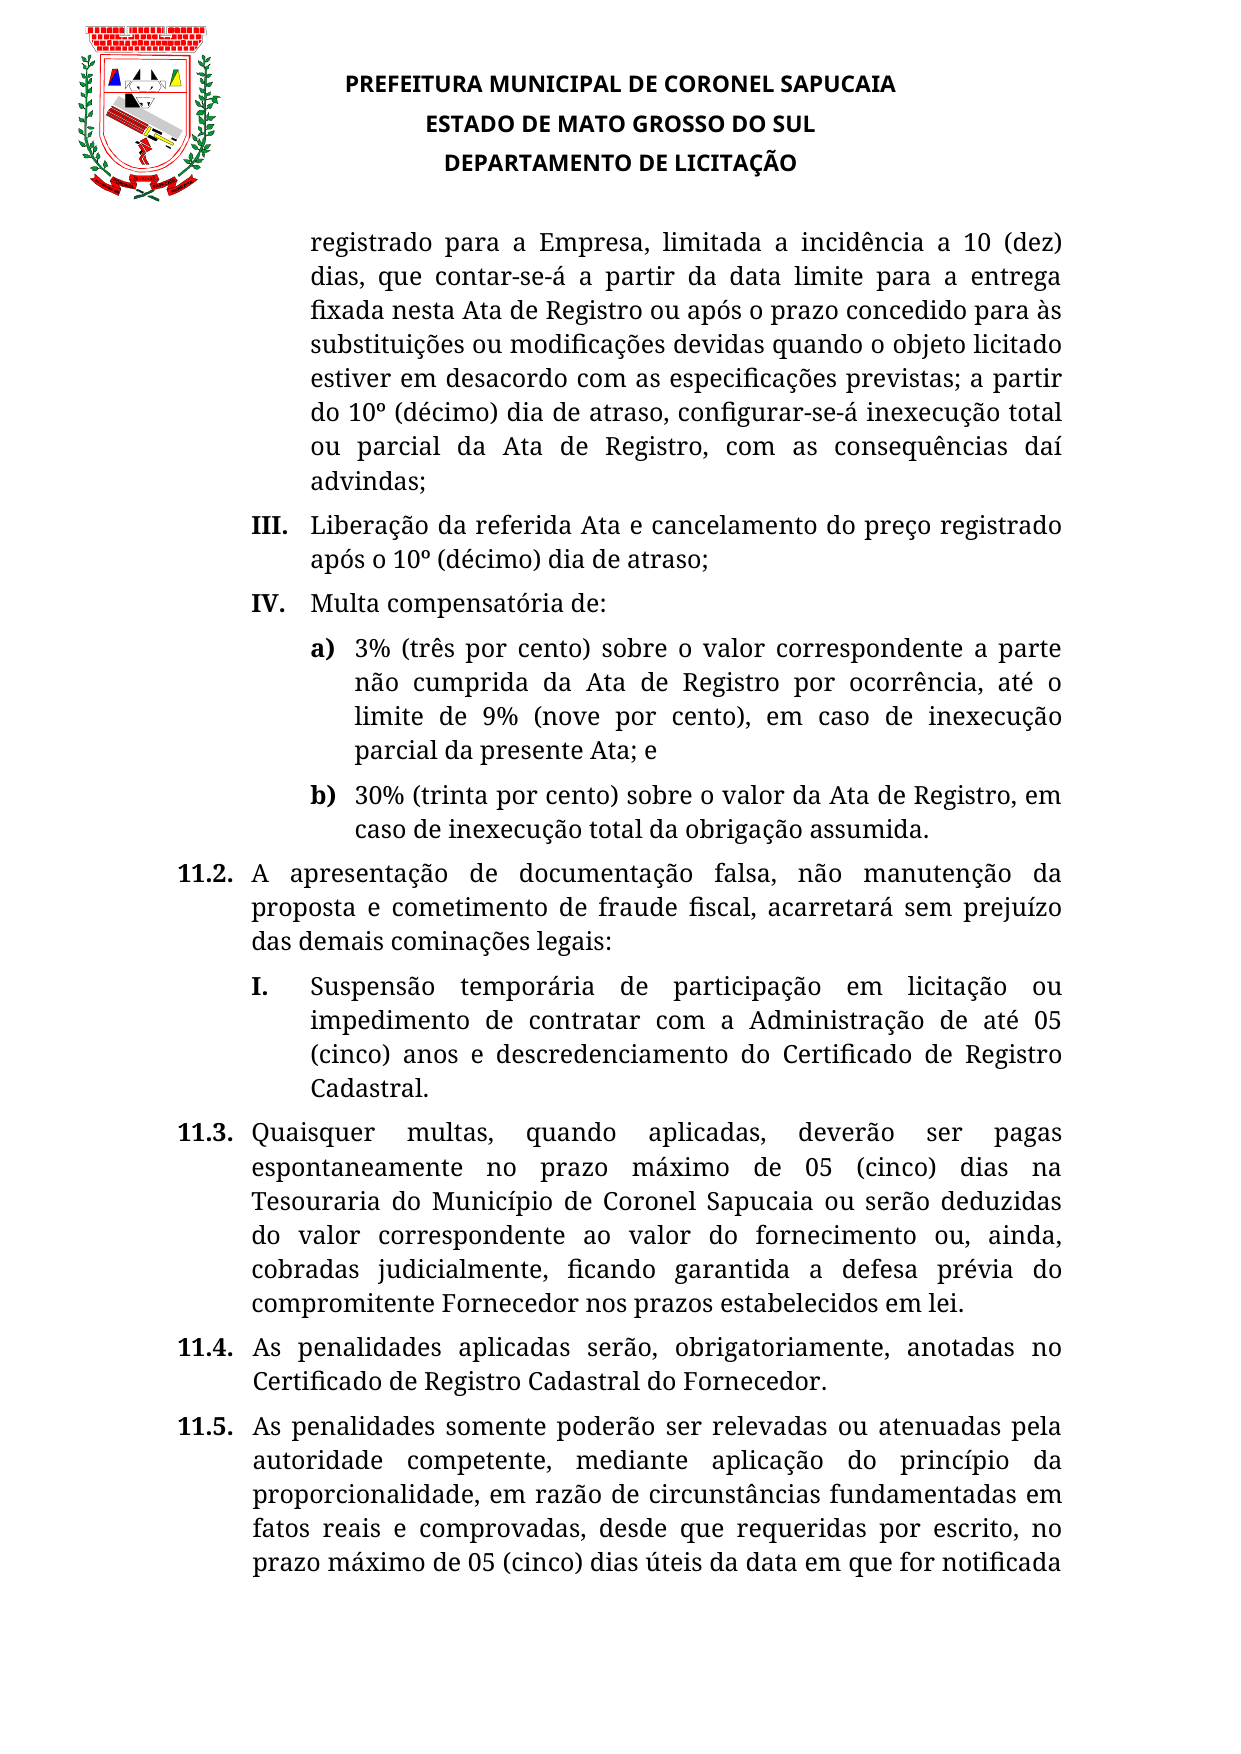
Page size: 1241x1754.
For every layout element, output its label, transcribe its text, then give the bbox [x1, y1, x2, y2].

list A apresentação de documentação falsa, não manutenção da proposta e cometimento de fraude fiscal, acarretará sem prejuízo das demais cominações legais: [177, 856, 1063, 958]
list 3% (três por cento) sobre o valor correspondente a parte não cumprida da Ata de Registro por ocorrência, até o limite de 9% (nove por cento), em caso de inexecução parcial da presente Ata; e [310, 631, 1063, 767]
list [177, 1408, 1063, 1579]
list As penalidades aplicadas serão, obrigatoriamente, anotadas no Certificado de Registro Cadastral do Fornecedor. [177, 1330, 1063, 1398]
list Quaisquer multas, quando aplicadas, deverão ser pagas espontaneamente no prazo máximo de 05 (cinco) dias na Tesouraria do Município de Coronel Sapucaia ou serão deduzidas do valor correspondente ao valor do fornecimento ou, ainda, cobradas judicialmente, ficando garantida a defesa prévia do compromitente Fornecedor nos prazos estabelecidos em lei. [177, 1115, 1063, 1319]
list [251, 225, 1063, 497]
list Suspensão temporária de participação em licitação ou impedimento de contratar com a Administração de até 05 (cinco) anos e descredenciamento do Certificado de Registro Cadastral. [251, 968, 1063, 1105]
list 30% (trinta por cento) sobre o valor da Ata de Registro, em caso de inexecução total da obrigação assumida. [310, 777, 1063, 845]
list Multa compensatória de: [251, 586, 1063, 620]
list Liberação da referida Ata e cancelamento do preço registrado após o 10º (décimo) dia de atraso; [251, 508, 1063, 576]
